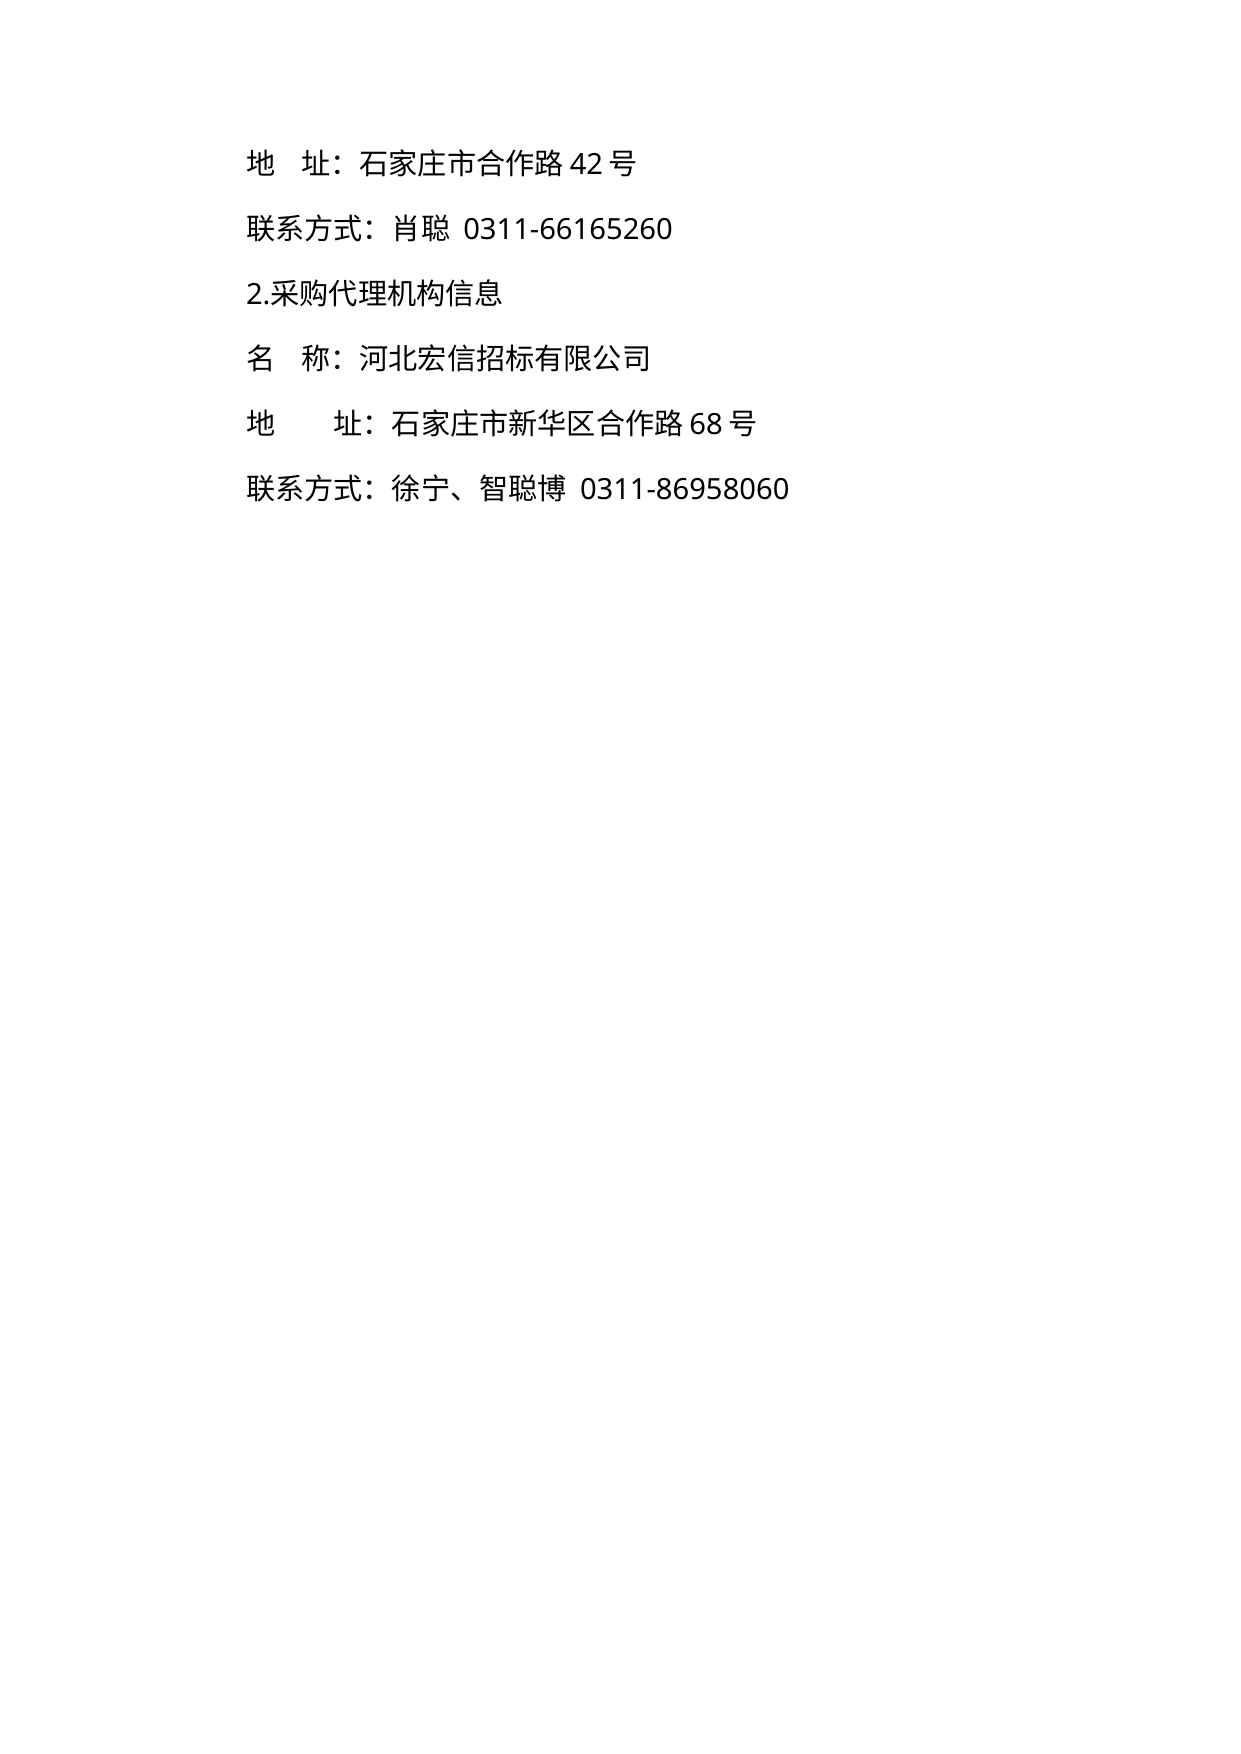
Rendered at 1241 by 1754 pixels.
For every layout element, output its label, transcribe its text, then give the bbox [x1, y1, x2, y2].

text 地 址：石家庄市合作路42号 [187, 129, 1053, 194]
text 联系方式：徐宁、智聪博 0311-86958060 [187, 454, 1053, 519]
text 联系方式：肖聪 0311-66165260 [187, 194, 1053, 259]
text 地 址：石家庄市新华区合作路68号 [187, 389, 1053, 454]
subtitle 2.采购代理机构信息 [187, 259, 1053, 324]
text 名 称：河北宏信招标有限公司 [187, 324, 1053, 389]
